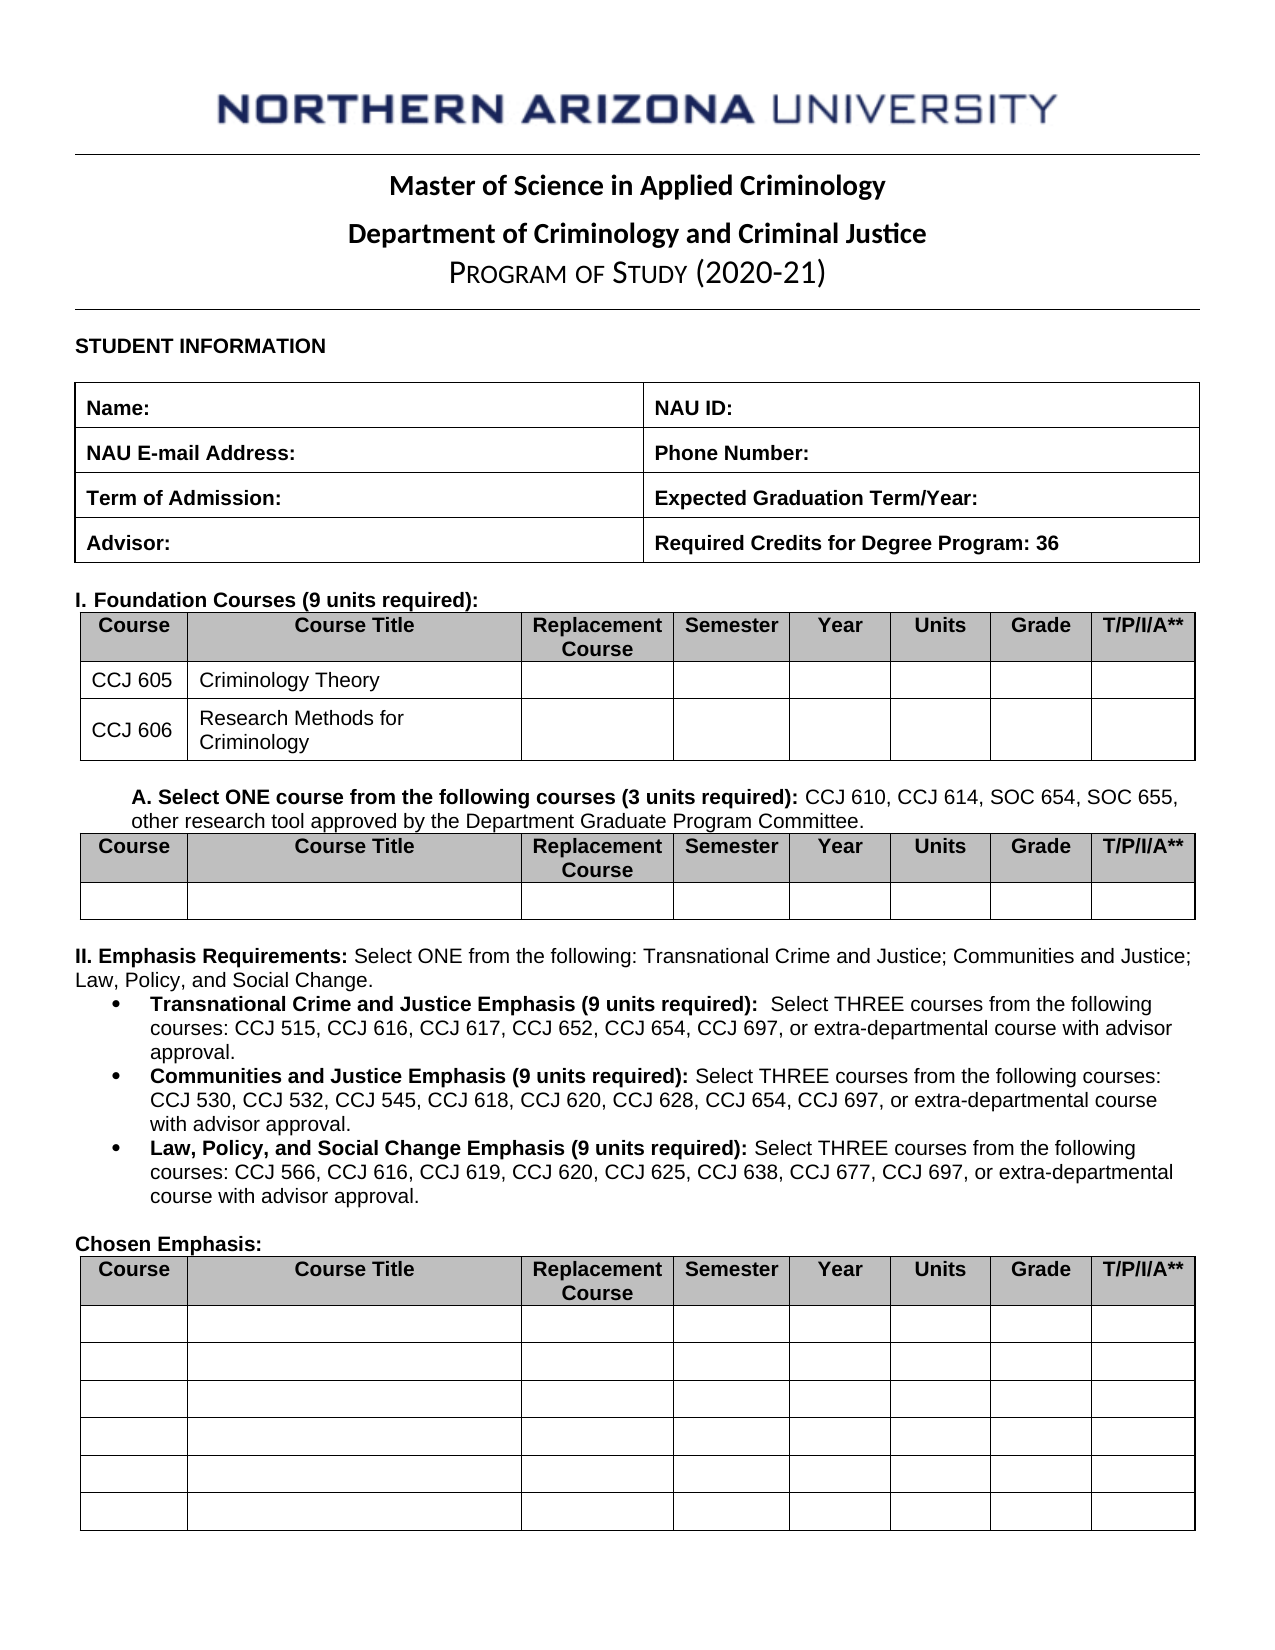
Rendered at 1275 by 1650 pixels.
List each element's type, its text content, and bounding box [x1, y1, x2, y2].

table_cell [991, 1418, 1091, 1455]
table_header Name: [76, 383, 643, 427]
table_header Course Title [188, 1257, 521, 1305]
subtitle Foundation Courses (9 units required): [75, 588, 1200, 612]
table_header Semester [674, 613, 789, 661]
table_cell [522, 662, 673, 698]
table_cell [1092, 1343, 1194, 1380]
table_cell [1092, 1456, 1194, 1492]
table_cell [1092, 883, 1194, 919]
table_cell [1092, 1418, 1194, 1455]
table_cell [991, 1493, 1091, 1530]
text A. Select ONE course from the following courses (3 units required): CCJ 610, CCJ 614, SOC 654, SOC 655, other research tool approved by the Department Graduate Program Committee. [131, 785, 1200, 833]
table_cell [790, 662, 890, 698]
table_cell [790, 883, 890, 919]
table_header Course Title [188, 613, 521, 661]
table_cell Research Methods for Criminology [188, 699, 521, 760]
table_cell [188, 883, 521, 919]
table_cell [674, 699, 789, 760]
table_cell NAU E-mail Address: [76, 428, 643, 472]
table_cell Required Credits for Degree Program: 36 [644, 518, 1199, 562]
picture [207, 75, 1068, 139]
table_cell [522, 1493, 673, 1530]
table_header Course [81, 1257, 187, 1305]
table_cell [790, 1343, 890, 1380]
table_header Units [891, 834, 990, 882]
table_cell [991, 883, 1091, 919]
table_cell [674, 1343, 789, 1380]
table_cell [81, 1381, 187, 1417]
table_cell [81, 1343, 187, 1380]
table_cell [674, 883, 789, 919]
table_header Replacement Course [522, 1257, 673, 1305]
table_header Grade [991, 834, 1091, 882]
table_cell [674, 1493, 789, 1530]
table_header Course [81, 613, 187, 661]
table_cell [991, 1381, 1091, 1417]
table_cell [188, 1381, 521, 1417]
table_cell [991, 1456, 1091, 1492]
table_cell [674, 1456, 789, 1492]
table_header Year [790, 613, 890, 661]
table_cell [790, 699, 890, 760]
table_cell [991, 1343, 1091, 1380]
table_cell [891, 1493, 990, 1530]
table_cell [1092, 1381, 1194, 1417]
table_cell [81, 1418, 187, 1455]
table_cell [891, 883, 990, 919]
table_cell [1092, 1306, 1194, 1342]
table_header T/P/I/A** [1092, 613, 1194, 661]
text Chosen Emphasis: [75, 1232, 1200, 1256]
table_header Semester [674, 834, 789, 882]
table_cell Expected Graduation Term/Year: [644, 473, 1199, 517]
list Law, Policy, and Social Change Emphasis (9 units required): Select THREE courses from the following courses: CCJ 566, CCJ 616, CCJ 619, CCJ 620, CCJ 625, CCJ 638, CCJ 677, CCJ 697, or extra-departmental course with advisor approval. [112, 1136, 1200, 1208]
table_cell [1092, 1493, 1194, 1530]
table_cell [891, 1381, 990, 1417]
list Communities and Justice Emphasis (9 units required): Select THREE courses from the following courses: CCJ 530, CCJ 532, CCJ 545, CCJ 618, CCJ 620, CCJ 628, CCJ 654, CCJ 697, or extra-departmental course with advisor approval. [112, 1064, 1200, 1136]
table_cell [891, 662, 990, 698]
table_cell [991, 662, 1091, 698]
table_cell [522, 1418, 673, 1455]
table_cell [188, 1493, 521, 1530]
table_cell [674, 1306, 789, 1342]
table_cell CCJ 606 [81, 699, 187, 760]
table_cell [891, 1306, 990, 1342]
table_cell [522, 1456, 673, 1492]
table_cell [790, 1418, 890, 1455]
table_cell [81, 1306, 187, 1342]
table_cell [522, 699, 673, 760]
table_header T/P/I/A** [1092, 1257, 1194, 1305]
table_cell [188, 1343, 521, 1380]
table_cell [522, 1381, 673, 1417]
table_cell [674, 662, 789, 698]
table_header Semester [674, 1257, 789, 1305]
table_cell [522, 1343, 673, 1380]
table_cell Advisor: [76, 518, 643, 562]
table_cell [522, 1306, 673, 1342]
table_cell [81, 1493, 187, 1530]
table_header Grade [991, 1257, 1091, 1305]
table_header Course [81, 834, 187, 882]
table_cell [790, 1493, 890, 1530]
table_cell [674, 1381, 789, 1417]
table_header Replacement Course [522, 834, 673, 882]
table_header T/P/I/A** [1092, 834, 1194, 882]
table_cell [891, 1456, 990, 1492]
table_header Replacement Course [522, 613, 673, 661]
table_cell [991, 1306, 1091, 1342]
table_header Units [891, 1257, 990, 1305]
table_cell [790, 1306, 890, 1342]
table_cell [81, 1456, 187, 1492]
table_cell CCJ 605 [81, 662, 187, 698]
table_cell [81, 883, 187, 919]
table_cell [891, 699, 990, 760]
text STUDENT INFORMATION [75, 334, 1200, 358]
table_header Year [790, 834, 890, 882]
table_cell [790, 1381, 890, 1417]
list Transnational Crime and Justice Emphasis (9 units required): Select THREE courses from the following courses: CCJ 515, CCJ 616, CCJ 617, CCJ 652, CCJ 654, CCJ 697, or extra-departmental course with advisor approval. [112, 992, 1200, 1064]
table_header Grade [991, 613, 1091, 661]
text II. Emphasis Requirements: Select ONE from the following: Transnational Crime and Justice; Communities and Justice; Law, Policy, and Social Change. [75, 944, 1200, 992]
table_header Year [790, 1257, 890, 1305]
table_cell [188, 1306, 521, 1342]
table_cell Term of Admission: [76, 473, 643, 517]
table_cell [1092, 662, 1194, 698]
table_cell [188, 1418, 521, 1455]
table_cell [522, 883, 673, 919]
table_cell [891, 1418, 990, 1455]
table_cell [188, 1456, 521, 1492]
table_header NAU ID: [644, 383, 1199, 427]
table_cell Phone Number: [644, 428, 1199, 472]
table_cell [991, 699, 1091, 760]
table_cell [1092, 699, 1194, 760]
table_cell [891, 1343, 990, 1380]
table_cell [674, 1418, 789, 1455]
table_header Course Title [188, 834, 521, 882]
table_cell [790, 1456, 890, 1492]
table_cell Criminology Theory [188, 662, 521, 698]
table_header Units [891, 613, 990, 661]
